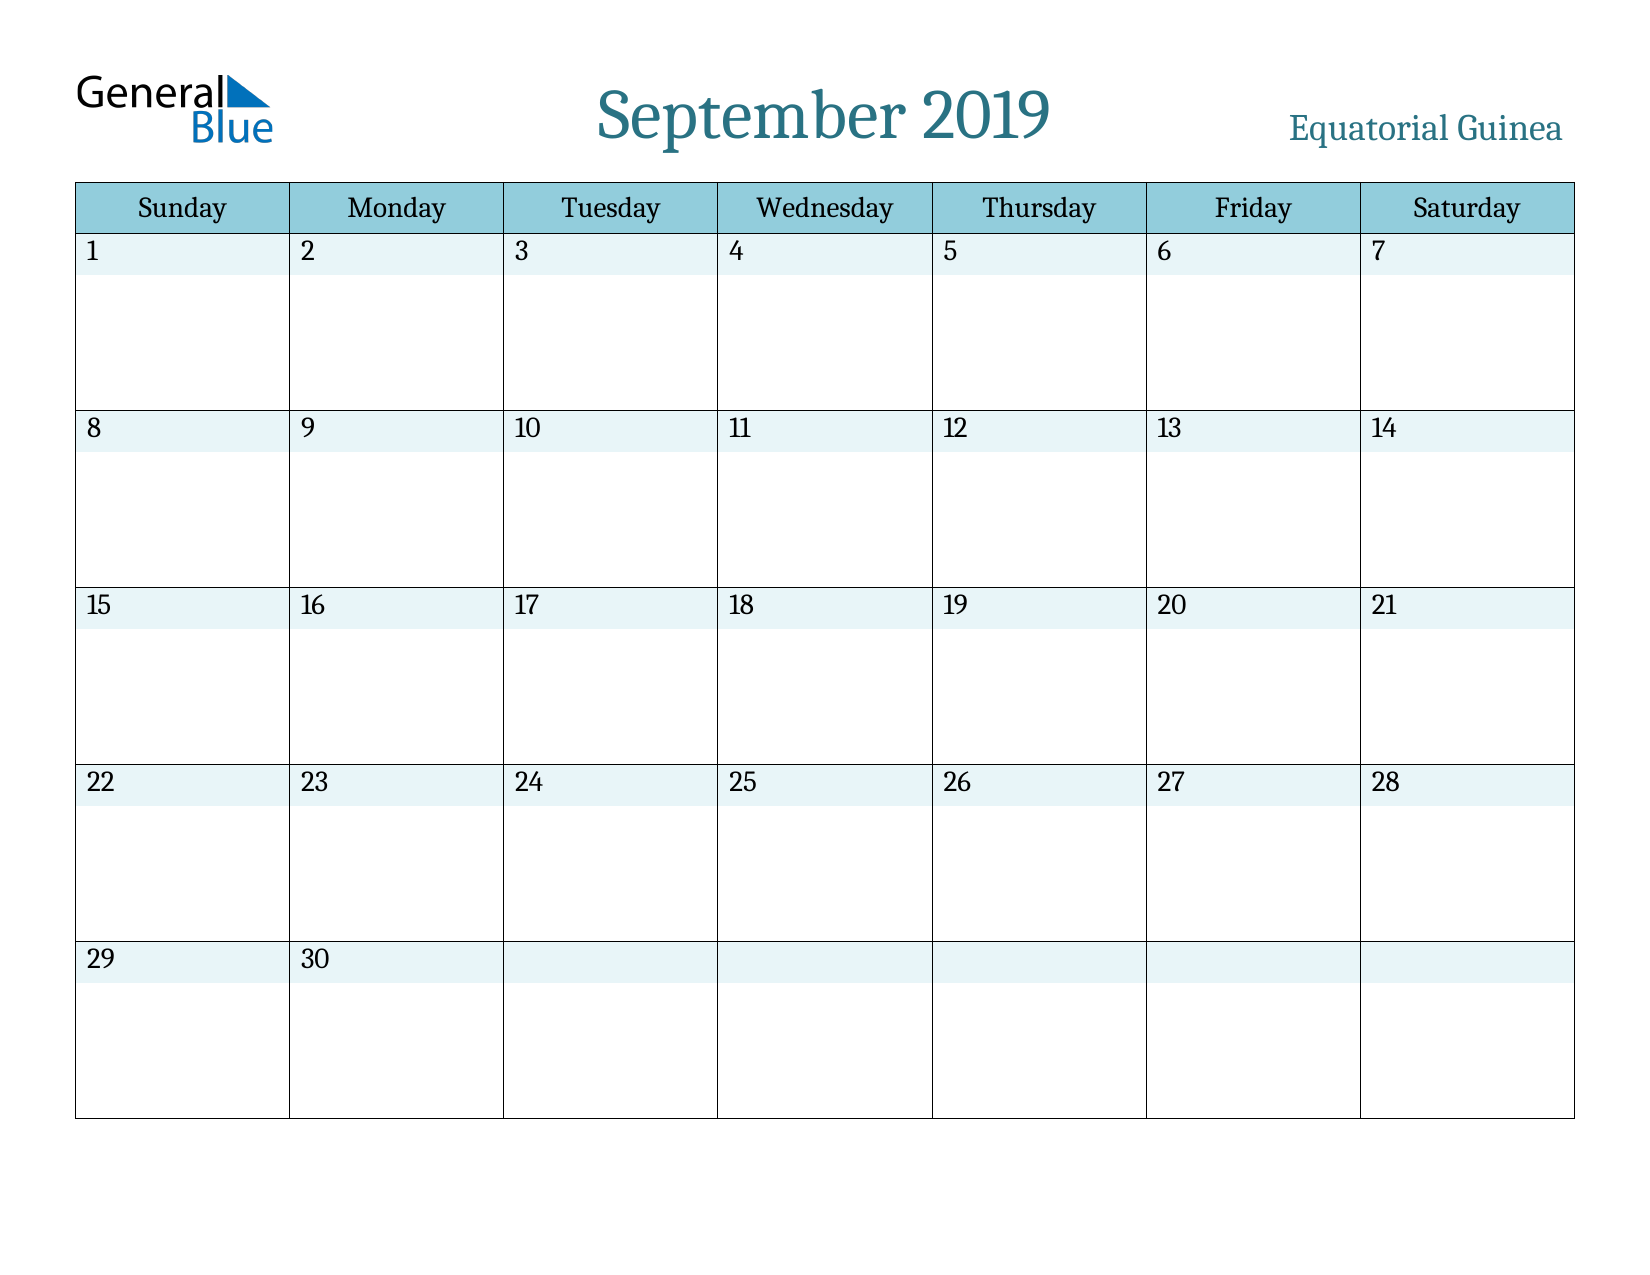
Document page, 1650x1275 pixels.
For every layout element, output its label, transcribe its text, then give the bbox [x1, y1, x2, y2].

table_cell 27 [1147, 765, 1360, 806]
table_cell [718, 983, 932, 1118]
table_cell [290, 983, 503, 1118]
table_cell 28 [1361, 765, 1574, 806]
table_cell [1147, 983, 1360, 1118]
table_cell [290, 806, 503, 941]
table_cell 23 [290, 765, 503, 806]
table_cell 7 [1361, 234, 1574, 275]
table_cell [504, 942, 717, 983]
table_cell 4 [718, 234, 932, 275]
table_cell 13 [1147, 411, 1360, 452]
table_cell [933, 629, 1146, 764]
table_cell [76, 275, 289, 410]
table_header September 2019 [504, 75, 1146, 182]
table_cell [1147, 452, 1360, 587]
table_cell [504, 629, 717, 764]
table_cell 30 [290, 942, 503, 983]
table_cell 26 [933, 765, 1146, 806]
table_cell [1361, 452, 1574, 587]
table_cell [76, 806, 289, 941]
table_cell [504, 275, 717, 410]
table_cell [718, 452, 932, 587]
table_cell Saturday [1361, 183, 1574, 233]
table_cell [290, 275, 503, 410]
table_cell 19 [933, 588, 1146, 629]
table_cell [718, 806, 932, 941]
table_cell Tuesday [504, 183, 717, 233]
table_cell 11 [718, 411, 932, 452]
table_cell [290, 629, 503, 764]
table_cell [718, 275, 932, 410]
table_cell 5 [933, 234, 1146, 275]
table_cell Wednesday [718, 183, 932, 233]
table_cell 10 [504, 411, 717, 452]
table_cell 21 [1361, 588, 1574, 629]
table_cell Sunday [76, 183, 289, 233]
table_cell 12 [933, 411, 1146, 452]
table_cell [1147, 275, 1360, 410]
table_cell 22 [76, 765, 289, 806]
table_cell [1147, 806, 1360, 941]
table_cell [933, 275, 1146, 410]
table_cell Friday [1147, 183, 1360, 233]
table_cell 29 [76, 942, 289, 983]
table_cell [1361, 806, 1574, 941]
table_cell Monday [290, 183, 503, 233]
table_cell [933, 942, 1146, 983]
picture [77, 75, 273, 143]
table_cell Thursday [933, 183, 1146, 233]
table_cell 17 [504, 588, 717, 629]
table_cell 3 [504, 234, 717, 275]
table_cell [1361, 275, 1574, 410]
table_cell 14 [1361, 411, 1574, 452]
table_cell [1147, 629, 1360, 764]
table_cell 16 [290, 588, 503, 629]
table_cell 9 [290, 411, 503, 452]
table_cell [504, 452, 717, 587]
table_cell 1 [76, 234, 289, 275]
table_cell 8 [76, 411, 289, 452]
table_cell [504, 806, 717, 941]
table_cell [1147, 942, 1360, 983]
table_cell 25 [718, 765, 932, 806]
table_cell [76, 983, 289, 1118]
table_cell [933, 983, 1146, 1118]
table_cell [1361, 983, 1574, 1118]
table_cell [718, 942, 932, 983]
table_cell [76, 452, 289, 587]
table_cell 20 [1147, 588, 1360, 629]
table_cell [504, 983, 717, 1118]
table_header [76, 75, 503, 182]
table_cell 6 [1147, 234, 1360, 275]
table_cell 2 [290, 234, 503, 275]
table_cell 24 [504, 765, 717, 806]
table_cell [933, 452, 1146, 587]
table_cell 15 [76, 588, 289, 629]
table_cell [76, 629, 289, 764]
table_cell [933, 806, 1146, 941]
table_header Equatorial Guinea [1146, 75, 1574, 182]
table_cell 18 [718, 588, 932, 629]
table_cell [718, 629, 932, 764]
table_cell [290, 452, 503, 587]
table_cell [1361, 942, 1574, 983]
table_cell [1361, 629, 1574, 764]
